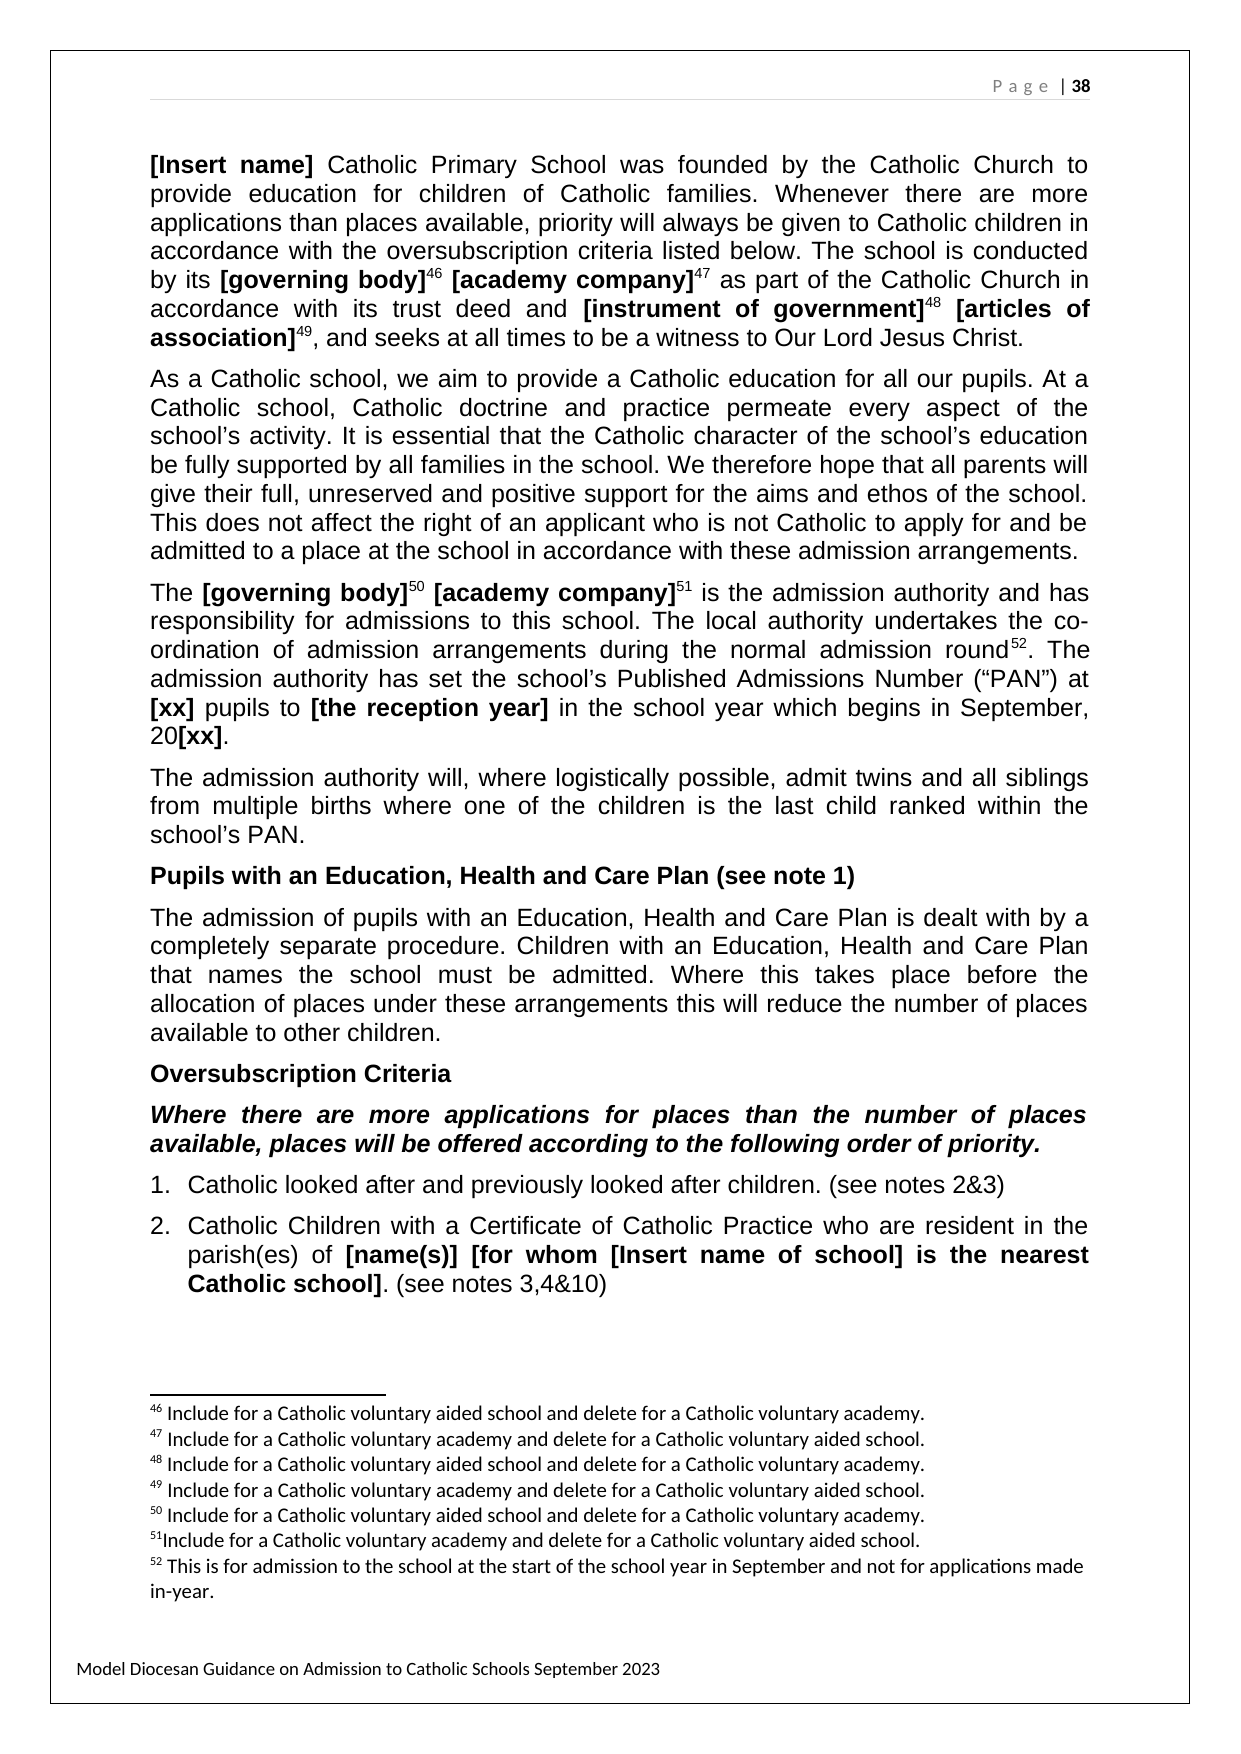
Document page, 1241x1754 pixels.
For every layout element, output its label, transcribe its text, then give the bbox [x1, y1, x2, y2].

text Pupils with an Education, Health and Care Plan (see note 1) [150, 861, 1090, 890]
text The [governing body] [academy company] is the admission authority and has responsibility for admissions to this school. The local authority undertakes the co-ordination of admission arrangements during the normal admission round. The admission authority has set the school’s Published Admissions Number (“PAN”) at [xx] pupils to [the reception year] in the school year which begins in September, 20[xx]. [150, 577, 1090, 750]
text [Insert name] Catholic Primary School was founded by the Catholic Church to provide education for children of Catholic families. Whenever there are more applications than places available, priority will always be given to Catholic children in accordance with the oversubscription criteria listed below. The school is conducted by its [governing body] [academy company] as part of the Catholic Church in accordance with its trust deed and [instrument of government] [articles of association], and seeks at all times to be a witness to Our Lord Jesus Christ. [150, 150, 1090, 351]
list Catholic looked after and previously looked after children. (see notes 2&3) [150, 1170, 1090, 1199]
text The admission authority will, where logistically possible, admit twins and all siblings from multiple births where one of the children is the last child ranked within the school’s PAN. [150, 762, 1090, 849]
text Where there are more applications for places than the number of places available, places will be offered according to the following order of priority. [150, 1100, 1090, 1157]
list Catholic Children with a Certificate of Catholic Practice who are resident in the parish(es) of [name(s)] [for whom [Insert name of school] is the nearest Catholic school]. (see notes 3,4&10) [150, 1211, 1090, 1297]
text As a Catholic school, we aim to provide a Catholic education for all our pupils. At a Catholic school, Catholic doctrine and practice permeate every aspect of the school’s activity. It is essential that the Catholic character of the school’s education be fully supported by all families in the school. We therefore hope that all parents will give their full, unreserved and positive support for the aims and ethos of the school. This does not affect the right of an applicant who is not Catholic to apply for and be admitted to a place at the school in accordance with these admission arrangements. [150, 364, 1090, 565]
text The admission of pupils with an Education, Health and Care Plan is dealt with by a completely separate procedure. Children with an Education, Health and Care Plan that names the school must be admitted. Where this takes place before the allocation of places under these arrangements this will reduce the number of places available to other children. [150, 902, 1090, 1046]
text Oversubscription Criteria [150, 1059, 1090, 1087]
